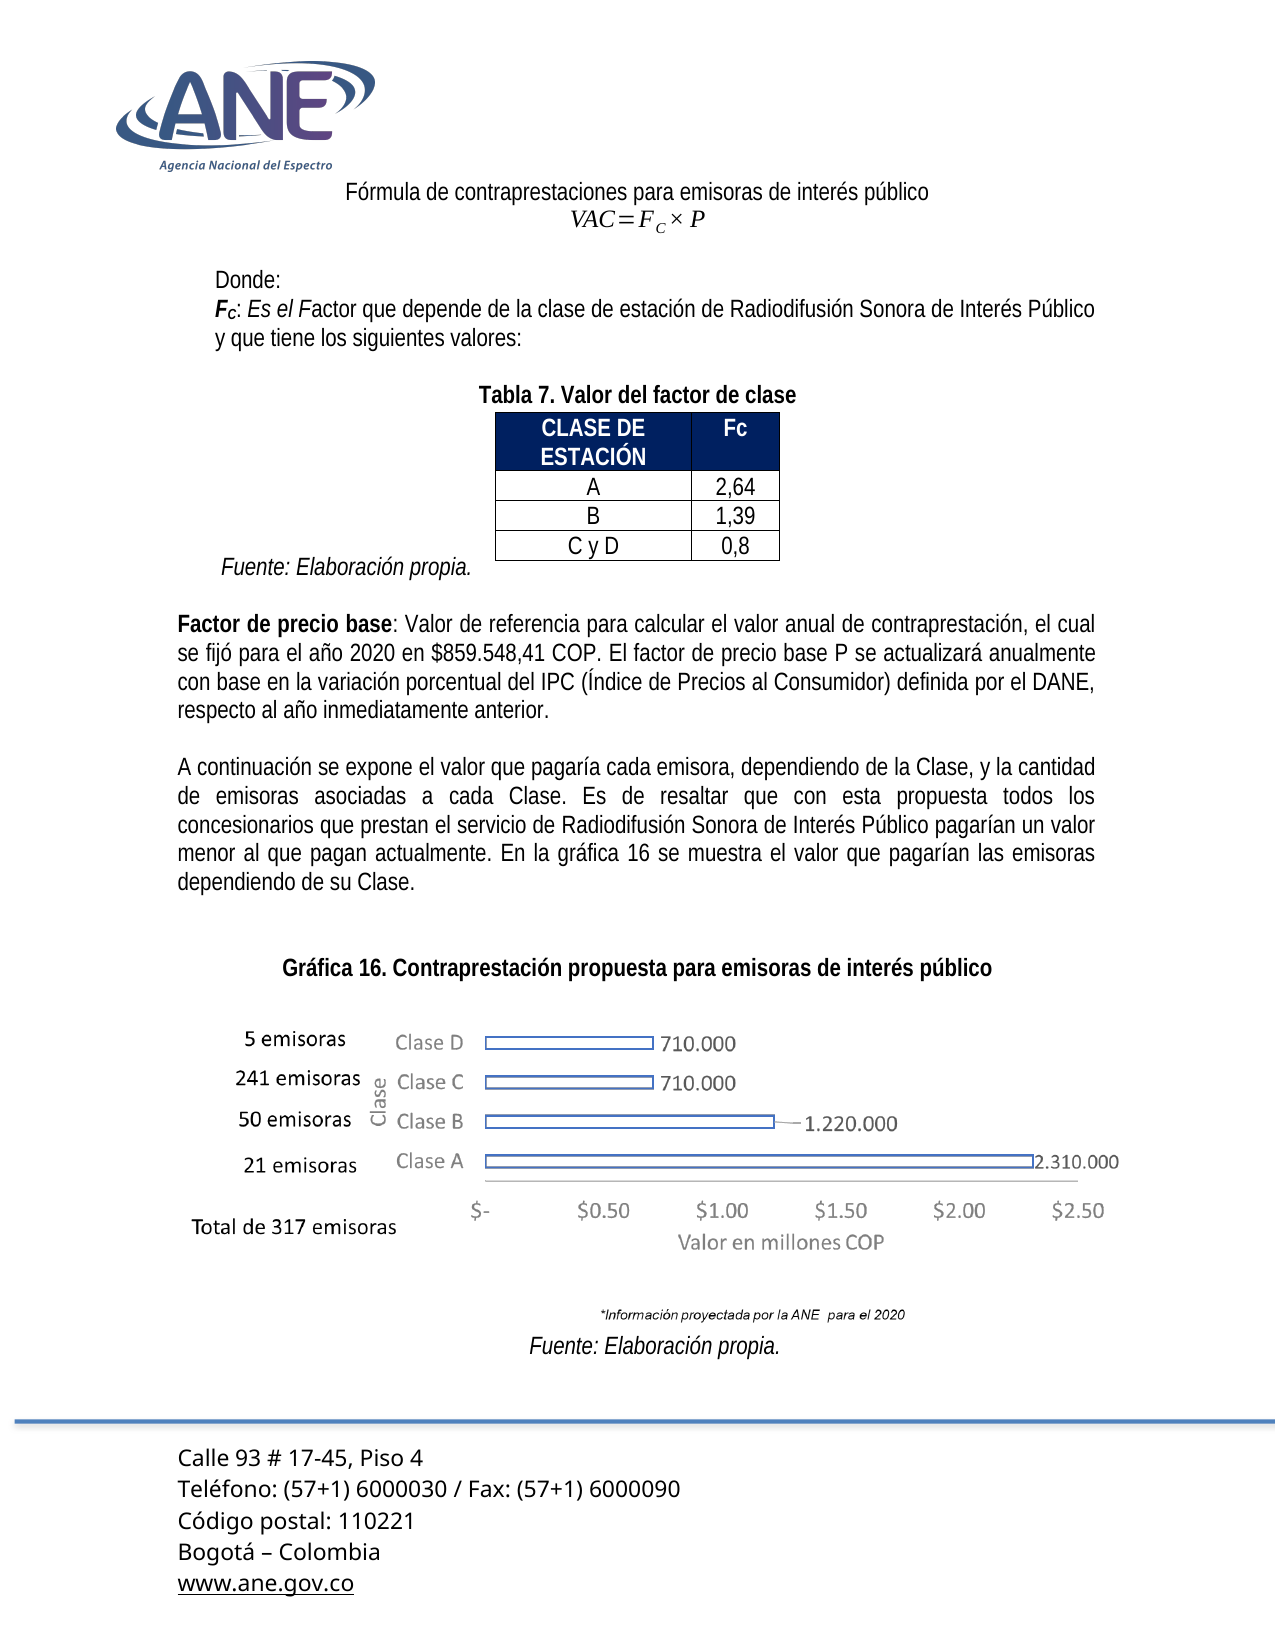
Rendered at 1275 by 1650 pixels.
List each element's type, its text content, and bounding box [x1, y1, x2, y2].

table_cell 2,64 [692, 471, 779, 500]
table_cell 1,39 [692, 501, 779, 530]
text Donde: [215, 265, 1098, 294]
table_cell C y D [496, 531, 691, 559]
picture [116, 61, 375, 172]
text A continuación se expone el valor que pagaría cada emisora, dependiendo de la Clase, y la cantidad de emisoras asociadas a cada Clase. Es de resaltar que con esta propuesta todos los concesionarios que prestan el servicio de Radiodifusión Sonora de Interés Público pagarían un valor menor al que pagan actualmente. En la gráfica 16 se muestra el valor que pagarían las emisoras dependiendo de su Clase. [177, 752, 1098, 896]
table_cell B [496, 501, 691, 530]
text Tabla 7. Valor del factor de clase [177, 380, 1098, 409]
text Fuente: Elaboración propia. [215, 552, 1098, 581]
text Factor de precio base: Valor de referencia para calcular el valor anual de contraprestación, el cual se fijó para el año 2020 en $859.548,41 COP. El factor de precio base P se actualizará anualmente con base en la variación porcentual del IPC (Índice de Precios al Consumidor) definida por el DANE, respecto al año inmediatamente anterior. [177, 609, 1098, 724]
table_cell 0,8 [692, 531, 779, 559]
table_cell A [496, 471, 691, 500]
table_header CLASE DE ESTACIÓN [496, 413, 691, 470]
text Fuente: Elaboración propia. [215, 1331, 1098, 1359]
text FC: Es el Factor que depende de la clase de estación de Radiodifusión Sonora de Interés Público y que tiene los siguientes valores: [215, 294, 1098, 351]
text Fórmula de contraprestaciones para emisoras de interés público [177, 177, 1098, 205]
text Gráfica 16. Contraprestación propuesta para emisoras de interés público [177, 953, 1098, 982]
table_header Fc [692, 413, 779, 470]
picture [177, 1010, 1122, 1331]
